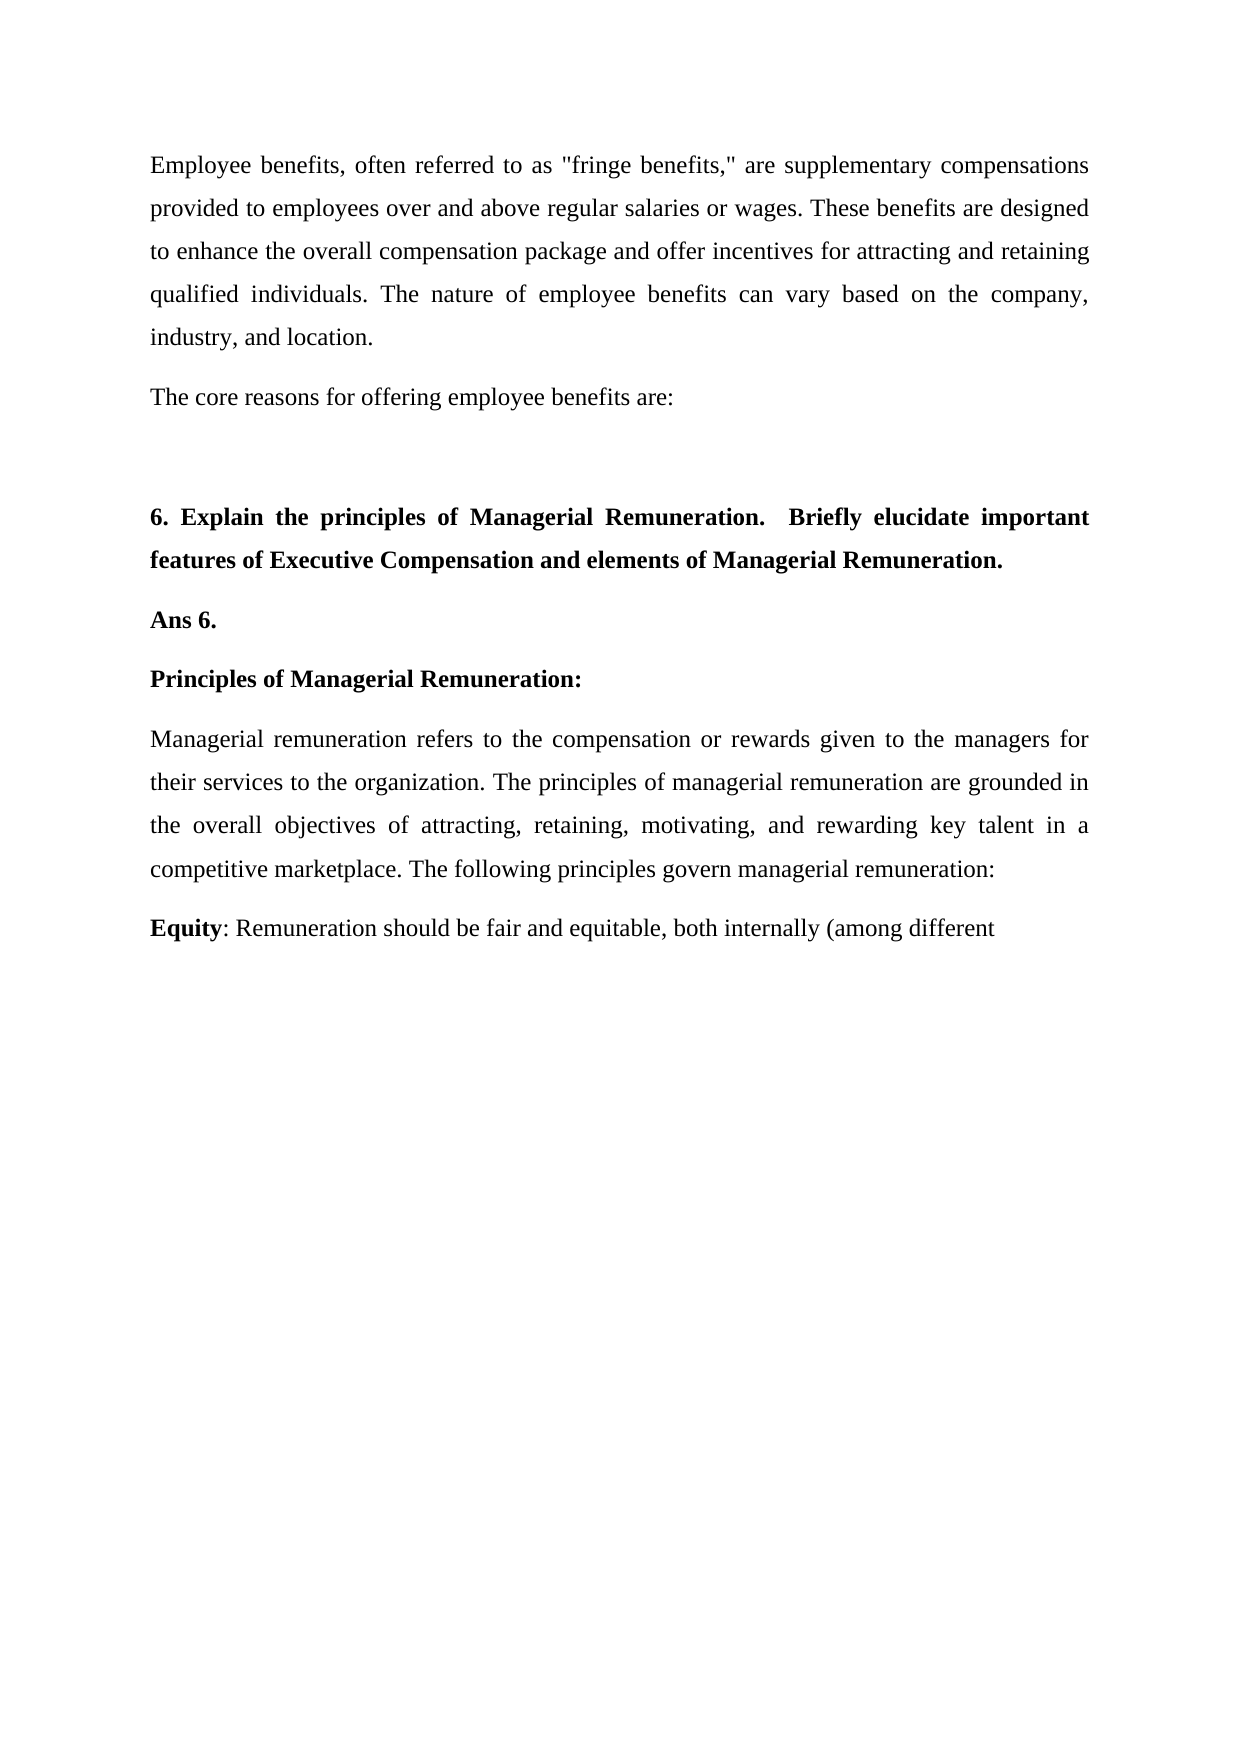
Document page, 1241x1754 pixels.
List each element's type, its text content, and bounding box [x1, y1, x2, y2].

text Managerial remuneration refers to the compensation or rewards given to the managers for their services to the organization. The principles of managerial remuneration are grounded in the overall objectives of attracting, retaining, motivating, and rewarding key talent in a competitive marketplace. The following principles govern managerial remuneration: [150, 724, 1090, 882]
text The core reasons for offering employee benefits are: [150, 382, 1090, 411]
text 6. Explain the principles of Managerial Remuneration. Briefly elucidate important features of Executive Compensation and elements of Managerial Remuneration. [150, 502, 1090, 574]
text Employee benefits, often referred to as "fringe benefits," are supplementary compensations provided to employees over and above regular salaries or wages. These benefits are designed to enhance the overall compensation package and offer incentives for attracting and retaining qualified individuals. The nature of employee benefits can vary based on the company, industry, and location. [150, 150, 1090, 351]
text Principles of Managerial Remuneration: [150, 664, 1090, 693]
text Ans 6. [150, 605, 1090, 633]
text Equity: Remuneration should be fair and equitable, both internally (among different [150, 913, 1090, 942]
